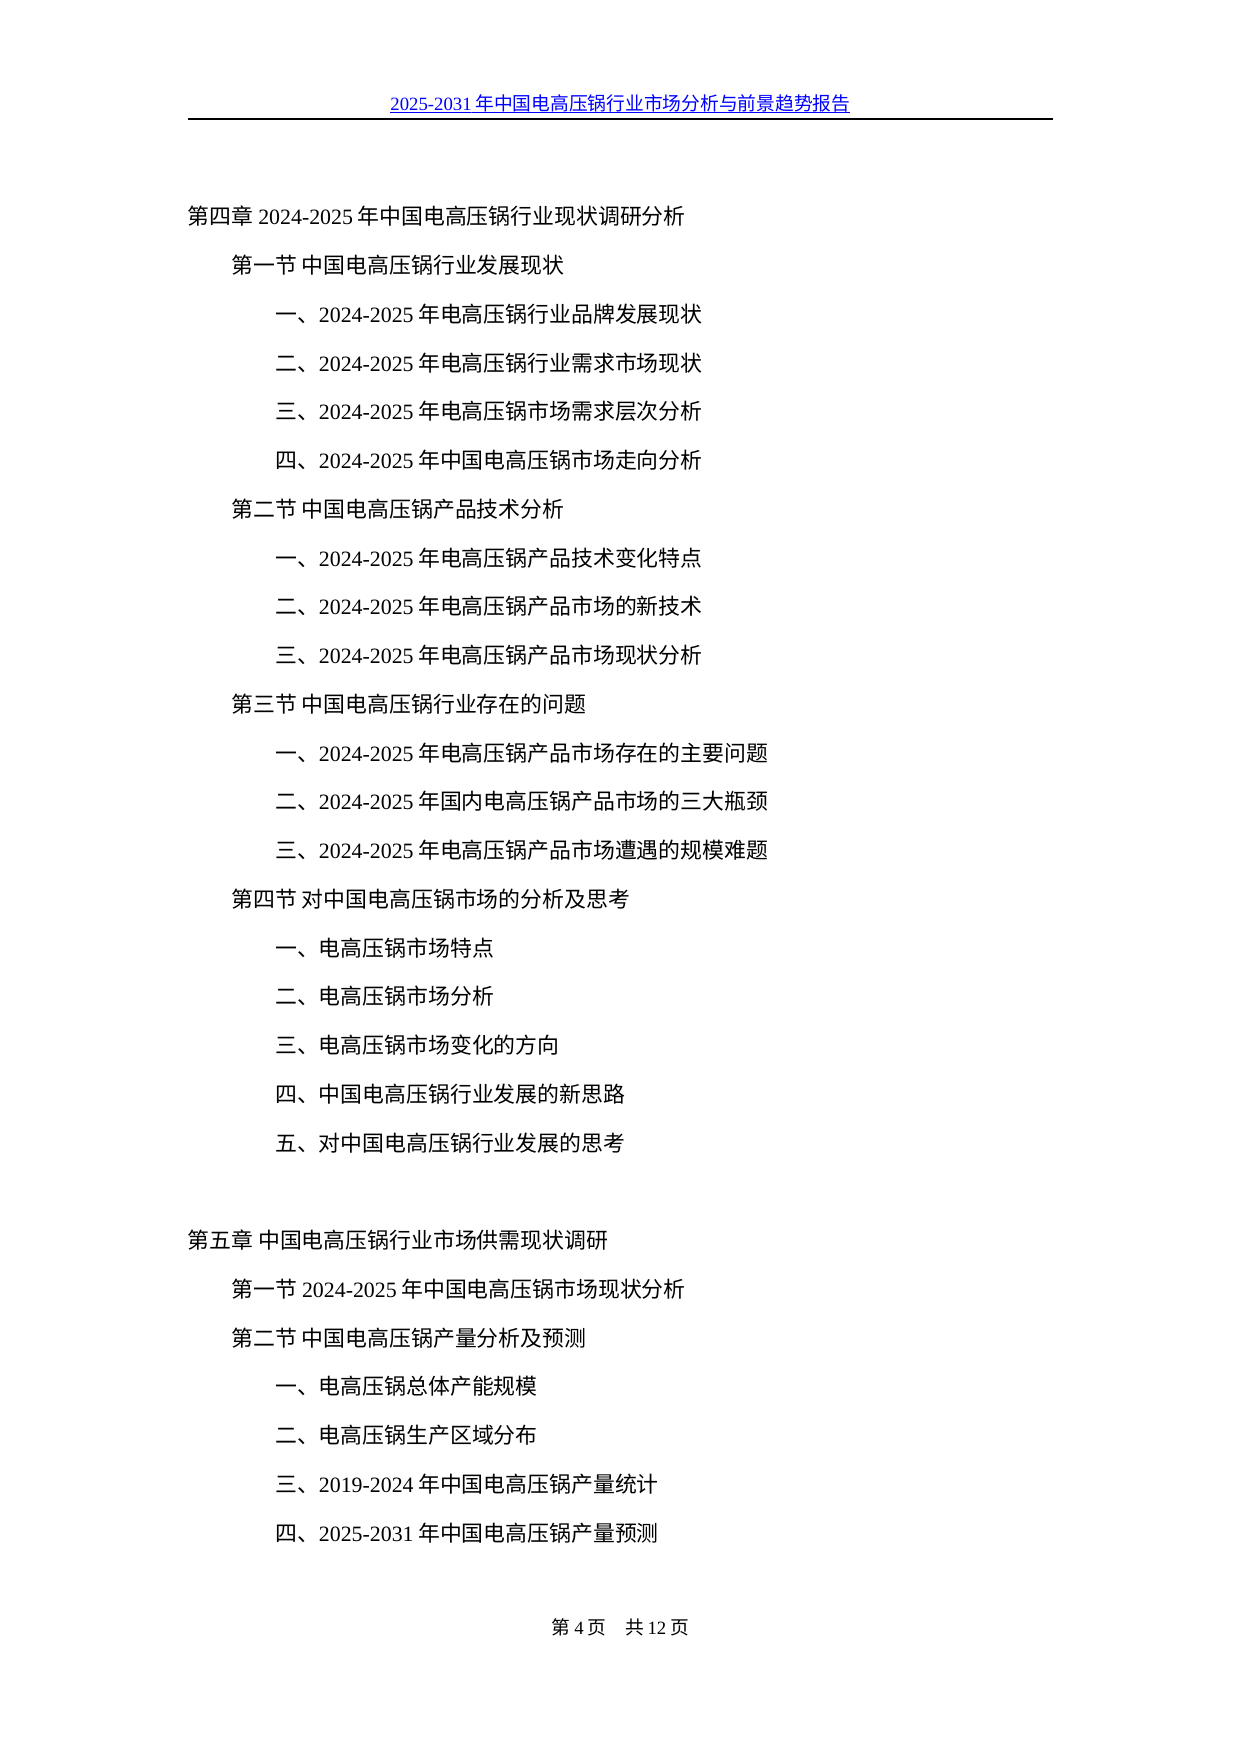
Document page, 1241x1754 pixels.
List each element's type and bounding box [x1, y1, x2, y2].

text [187, 150, 1053, 1548]
